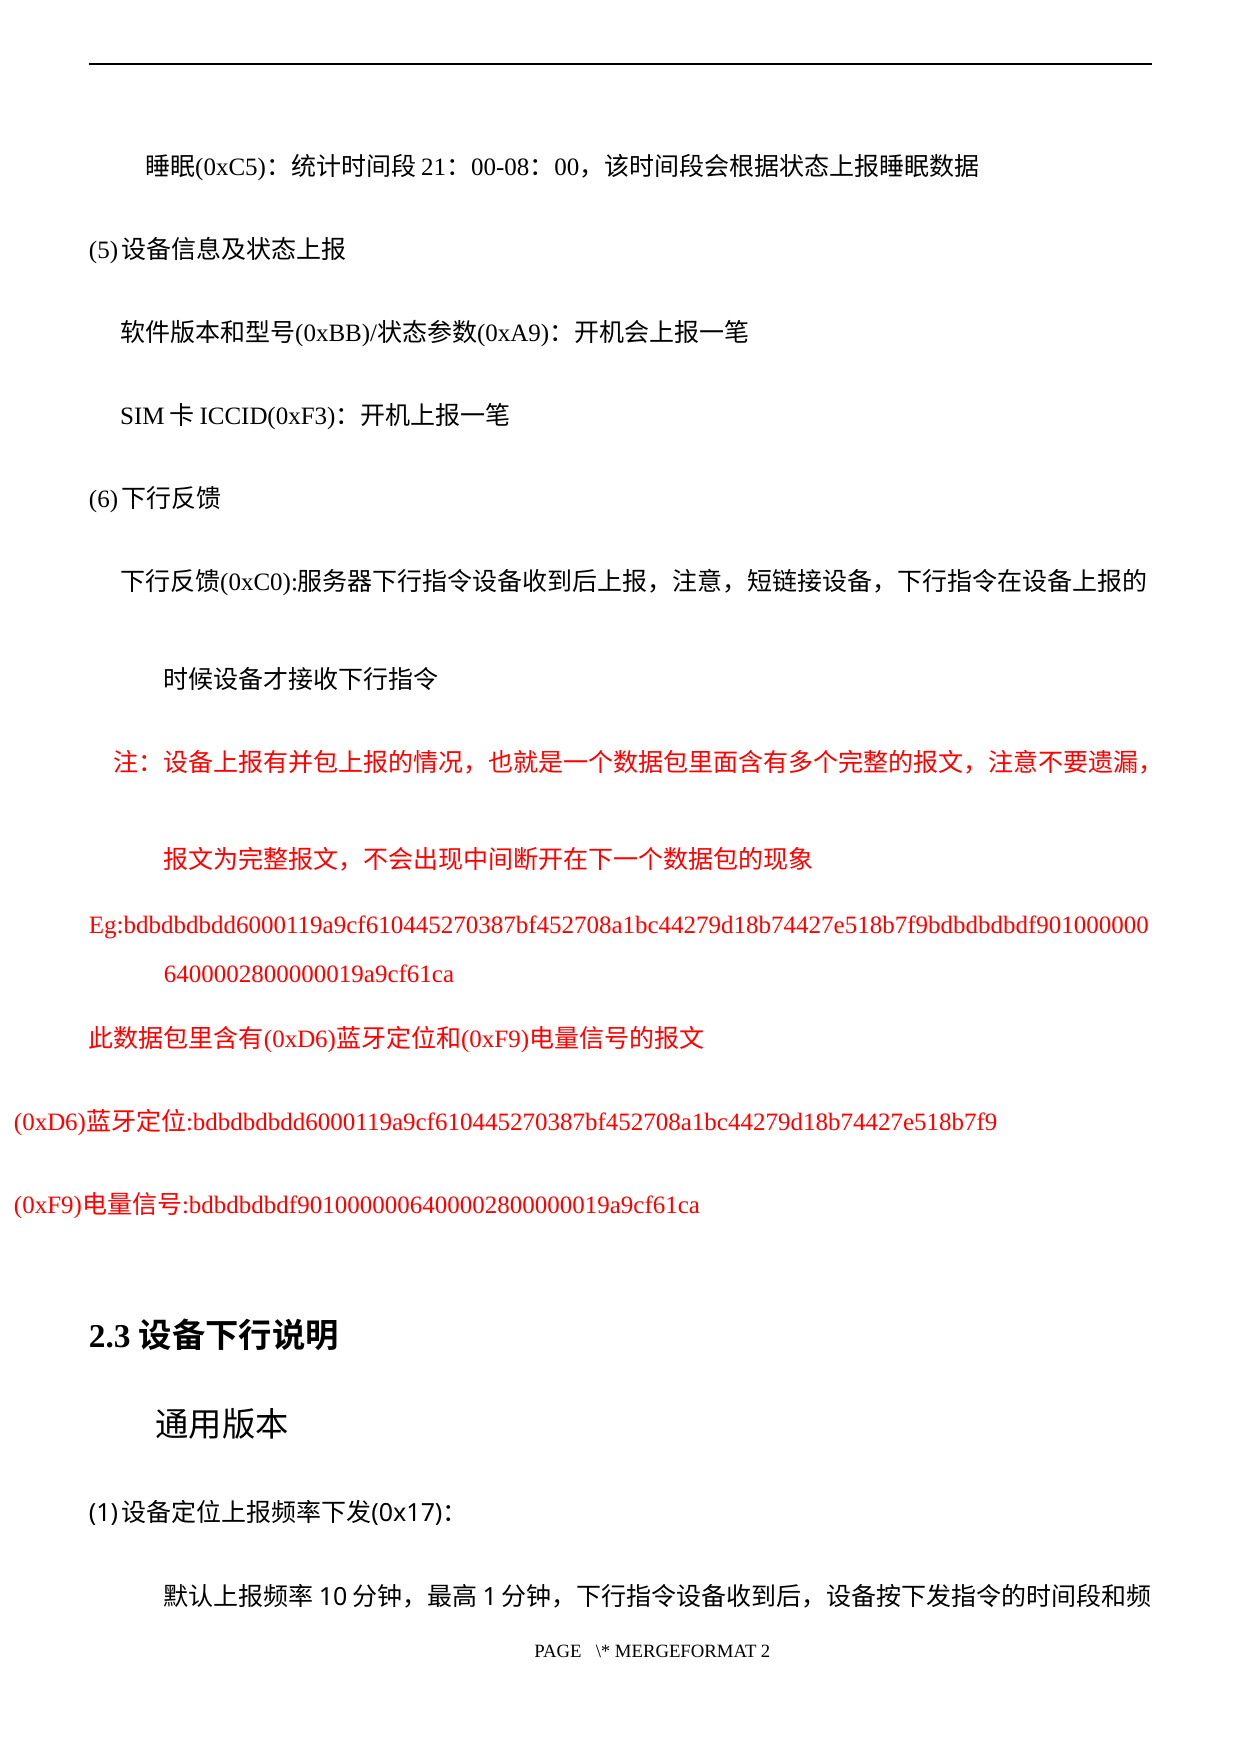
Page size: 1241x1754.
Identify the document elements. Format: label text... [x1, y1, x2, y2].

list 2.3 设备下行说明 [89, 1300, 1152, 1365]
list 下行反馈(0xC0):服务器下行指令设备收到后上报，注意，短链接设备，下行指令在设备上报的时候设备才接收下行指令 [89, 547, 1152, 710]
list (0xF9)电量信号:bdbdbdbdf9010000006400002800000019a9cf61ca [14, 1170, 1152, 1235]
list 此数据包里含有(0xD6)蓝牙定位和(0xF9)电量信号的报文 [89, 1004, 1152, 1069]
list 注：设备上报有并包上报的情况，也就是一个数据包里面含有多个完整的报文，注意不要遗漏，报文为完整报文，不会出现中间断开在下一个数据包的现象 [89, 728, 1152, 890]
list 设备定位上报频率下发(0x17)： [89, 1478, 1152, 1543]
list 睡眠(0xC5)：统计时间段21：00-08：00，该时间段会根据状态上报睡眠数据 [89, 132, 1152, 197]
list 软件版本和型号(0xBB)/状态参数(0xA9)：开机会上报一笔 [89, 298, 1152, 363]
list 设备信息及状态上报 [89, 215, 1152, 280]
list (0xD6)蓝牙定位:bdbdbdbdd6000119a9cf610445270387bf452708a1bc44279d18b74427e518b7f9 [14, 1087, 1152, 1152]
list 通用版本 [89, 1389, 1152, 1454]
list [89, 1562, 1152, 1627]
list Eg:bdbdbdbdd6000119a9cf610445270387bf452708a1bc44279d18b74427e518b7f9bdbdbdbdf9010000006400002800000019a9cf61ca [89, 908, 1152, 990]
list 下行反馈 [89, 464, 1152, 529]
list SIM卡ICCID(0xF3)：开机上报一笔 [89, 381, 1152, 446]
